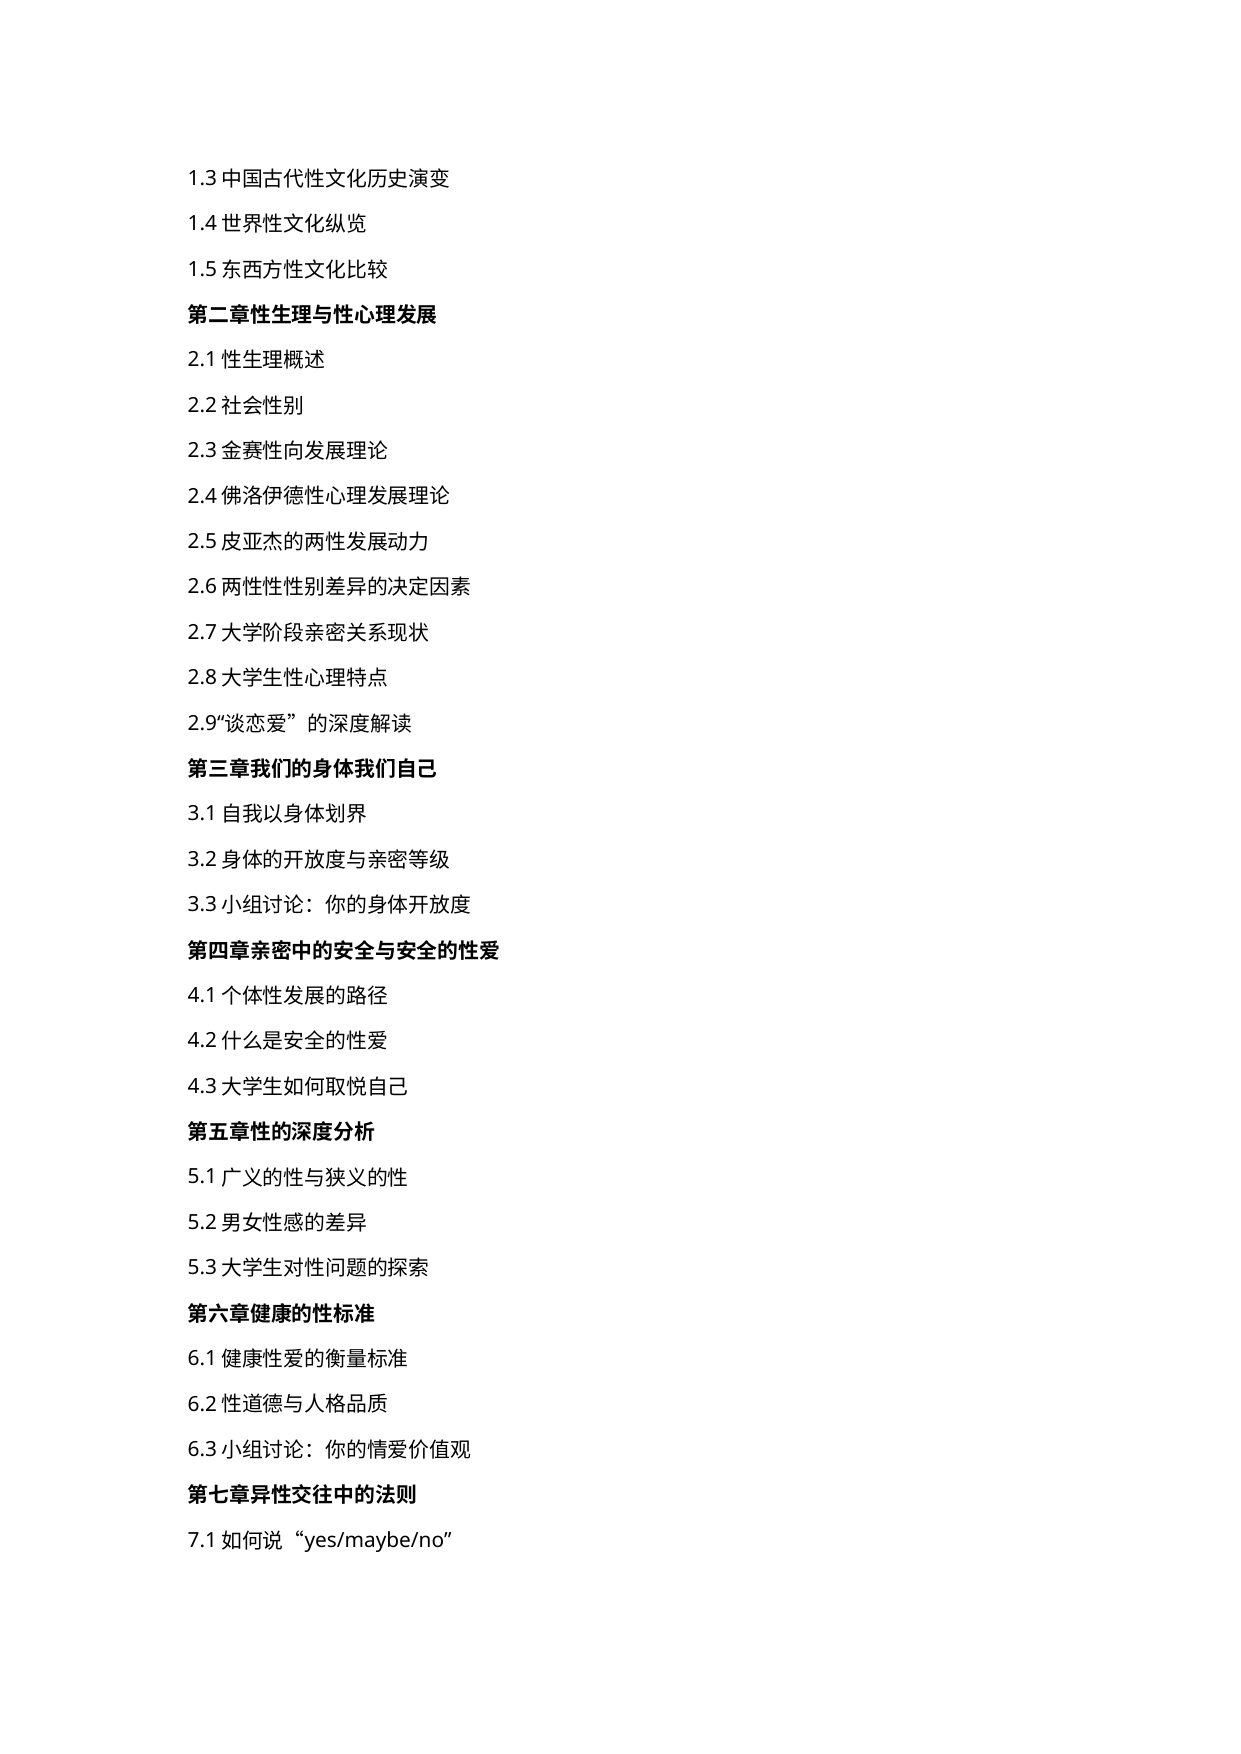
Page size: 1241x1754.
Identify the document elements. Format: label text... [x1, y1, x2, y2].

text 2.9“谈恋爱”的深度解读 [187, 707, 1053, 737]
text 4.1个体性发展的路径 [187, 979, 1053, 1009]
text 第四章亲密中的安全与安全的性爱 [187, 934, 1053, 964]
text 5.2男女性感的差异 [187, 1206, 1053, 1236]
text 4.2什么是安全的性爱 [187, 1024, 1053, 1055]
text 4.3大学生如何取悦自己 [187, 1070, 1053, 1100]
text 3.1自我以身体划界 [187, 798, 1053, 828]
text 2.3金赛性向发展理论 [187, 434, 1053, 465]
text 7.1如何说“yes/maybe/no” [187, 1524, 1053, 1554]
text 5.1广义的性与狭义的性 [187, 1161, 1053, 1191]
text 2.1性生理概述 [187, 343, 1053, 374]
text 2.5皮亚杰的两性发展动力 [187, 525, 1053, 556]
text 6.1健康性爱的衡量标准 [187, 1342, 1053, 1373]
text 第五章性的深度分析 [187, 1115, 1053, 1146]
text 2.2社会性别 [187, 389, 1053, 419]
text 第三章我们的身体我们自己 [187, 752, 1053, 782]
text 1.5东西方性文化比较 [187, 253, 1053, 283]
text 3.2身体的开放度与亲密等级 [187, 843, 1053, 873]
text 1.3中国古代性文化历史演变 [187, 162, 1053, 192]
text 2.6两性性性别差异的决定因素 [187, 571, 1053, 601]
text 第二章性生理与性心理发展 [187, 298, 1053, 328]
text 第六章健康的性标准 [187, 1297, 1053, 1327]
text 5.3大学生对性问题的探索 [187, 1252, 1053, 1282]
text 2.7大学阶段亲密关系现状 [187, 616, 1053, 646]
text 2.4佛洛伊德性心理发展理论 [187, 480, 1053, 510]
text 第七章异性交往中的法则 [187, 1478, 1053, 1509]
text 3.3小组讨论：你的身体开放度 [187, 888, 1053, 919]
text 1.4世界性文化纵览 [187, 207, 1053, 238]
text 2.8大学生性心理特点 [187, 661, 1053, 692]
text 6.3小组讨论：你的情爱价值观 [187, 1433, 1053, 1463]
text 6.2性道德与人格品质 [187, 1388, 1053, 1418]
